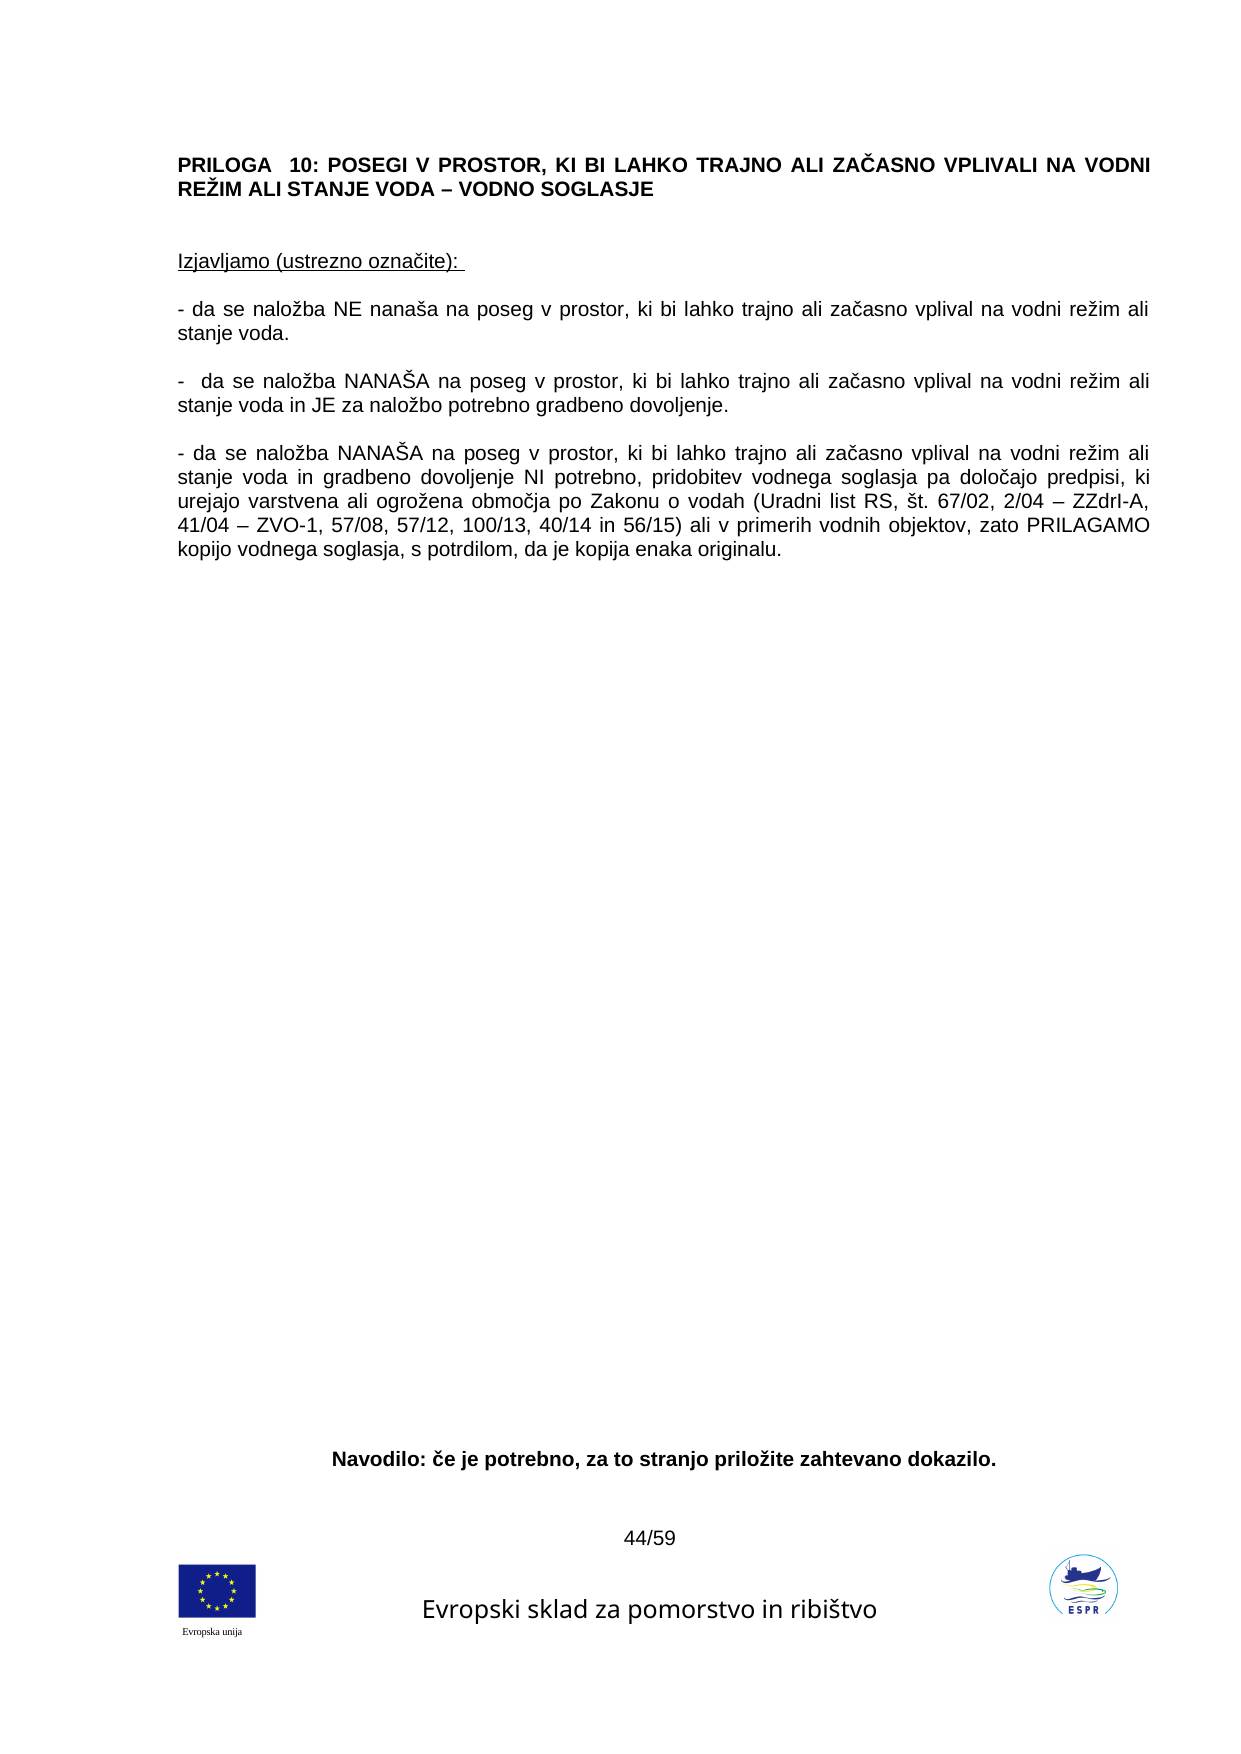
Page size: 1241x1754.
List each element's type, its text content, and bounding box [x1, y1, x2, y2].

text - da se naložba NE nanaša na poseg v prostor, ki bi lahko trajno ali začasno vplival na vodni režim ali stanje voda. [177, 297, 1152, 345]
text - da se naložba NANAŠA na poseg v prostor, ki bi lahko trajno ali začasno vplival na vodni režim ali stanje voda in JE za naložbo potrebno gradbeno dovoljenje. [177, 369, 1152, 417]
text PRILOGA 10: POSEGI V PROSTOR, KI BI LAHKO TRAJNO ALI ZAČASNO VPLIVALI NA VODNI REŽIM ALI STANJE VODA – VODNO SOGLASJE [177, 153, 1152, 201]
picture [177, 1563, 257, 1619]
picture [1044, 1549, 1123, 1619]
text Navodilo: če je potrebno, za to stranjo priložite zahtevano dokazilo. [177, 1447, 1152, 1471]
text - da se naložba NANAŠA na poseg v prostor, ki bi lahko trajno ali začasno vplival na vodni režim ali stanje voda in gradbeno dovoljenje NI potrebno, pridobitev vodnega soglasja pa določajo predpisi, ki urejajo varstvena ali ogrožena območja po Zakonu o vodah (Uradni list RS, št. 67/02, 2/04 – ZZdrI-A, 41/04 – ZVO-1, 57/08, 57/12, 100/13, 40/14 in 56/15) ali v primerih vodnih objektov, zato PRILAGAMO kopijo vodnega soglasja, s potrdilom, da je kopija enaka originalu. [177, 441, 1152, 560]
text Izjavljamo (ustrezno označite): [177, 249, 1152, 273]
